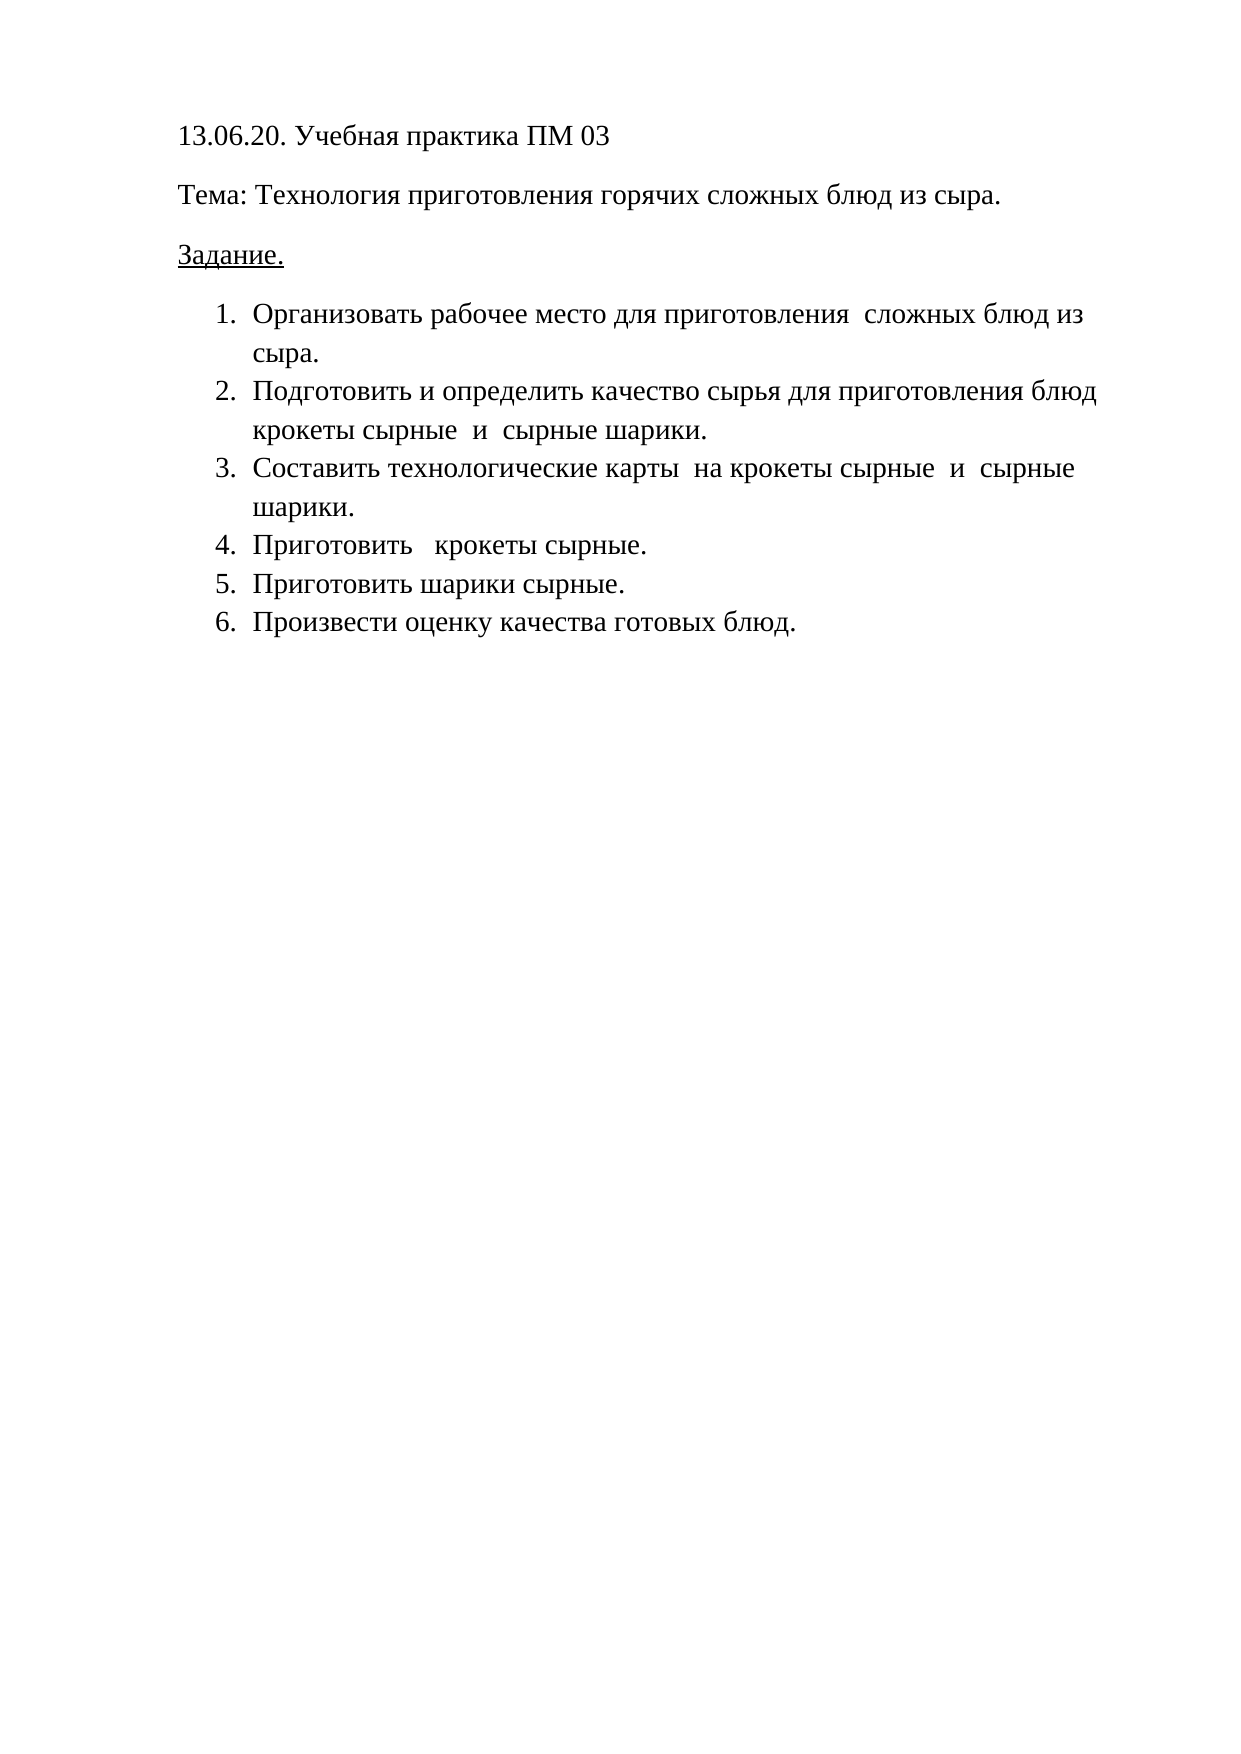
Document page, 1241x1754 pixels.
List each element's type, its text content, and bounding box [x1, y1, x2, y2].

list Подготовить и определить качество сырья для приготовления блюд крокеты сырные и сырные шарики. [215, 373, 1152, 445]
list Организовать рабочее место для приготовления сложных блюд из сыра. [215, 296, 1152, 368]
text Задание. [177, 237, 1152, 270]
text Тема: Технология приготовления горячих сложных блюд из сыра. [177, 177, 1152, 211]
list Произвести оценку качества готовых блюд. [215, 604, 1152, 638]
text 13.06.20. Учебная практика ПМ 03 [177, 118, 1152, 152]
list Приготовить крокеты сырные. [215, 527, 1152, 561]
list Составить технологические карты на крокеты сырные и сырные шарики. [215, 450, 1152, 522]
list Приготовить шарики сырные. [215, 566, 1152, 599]
